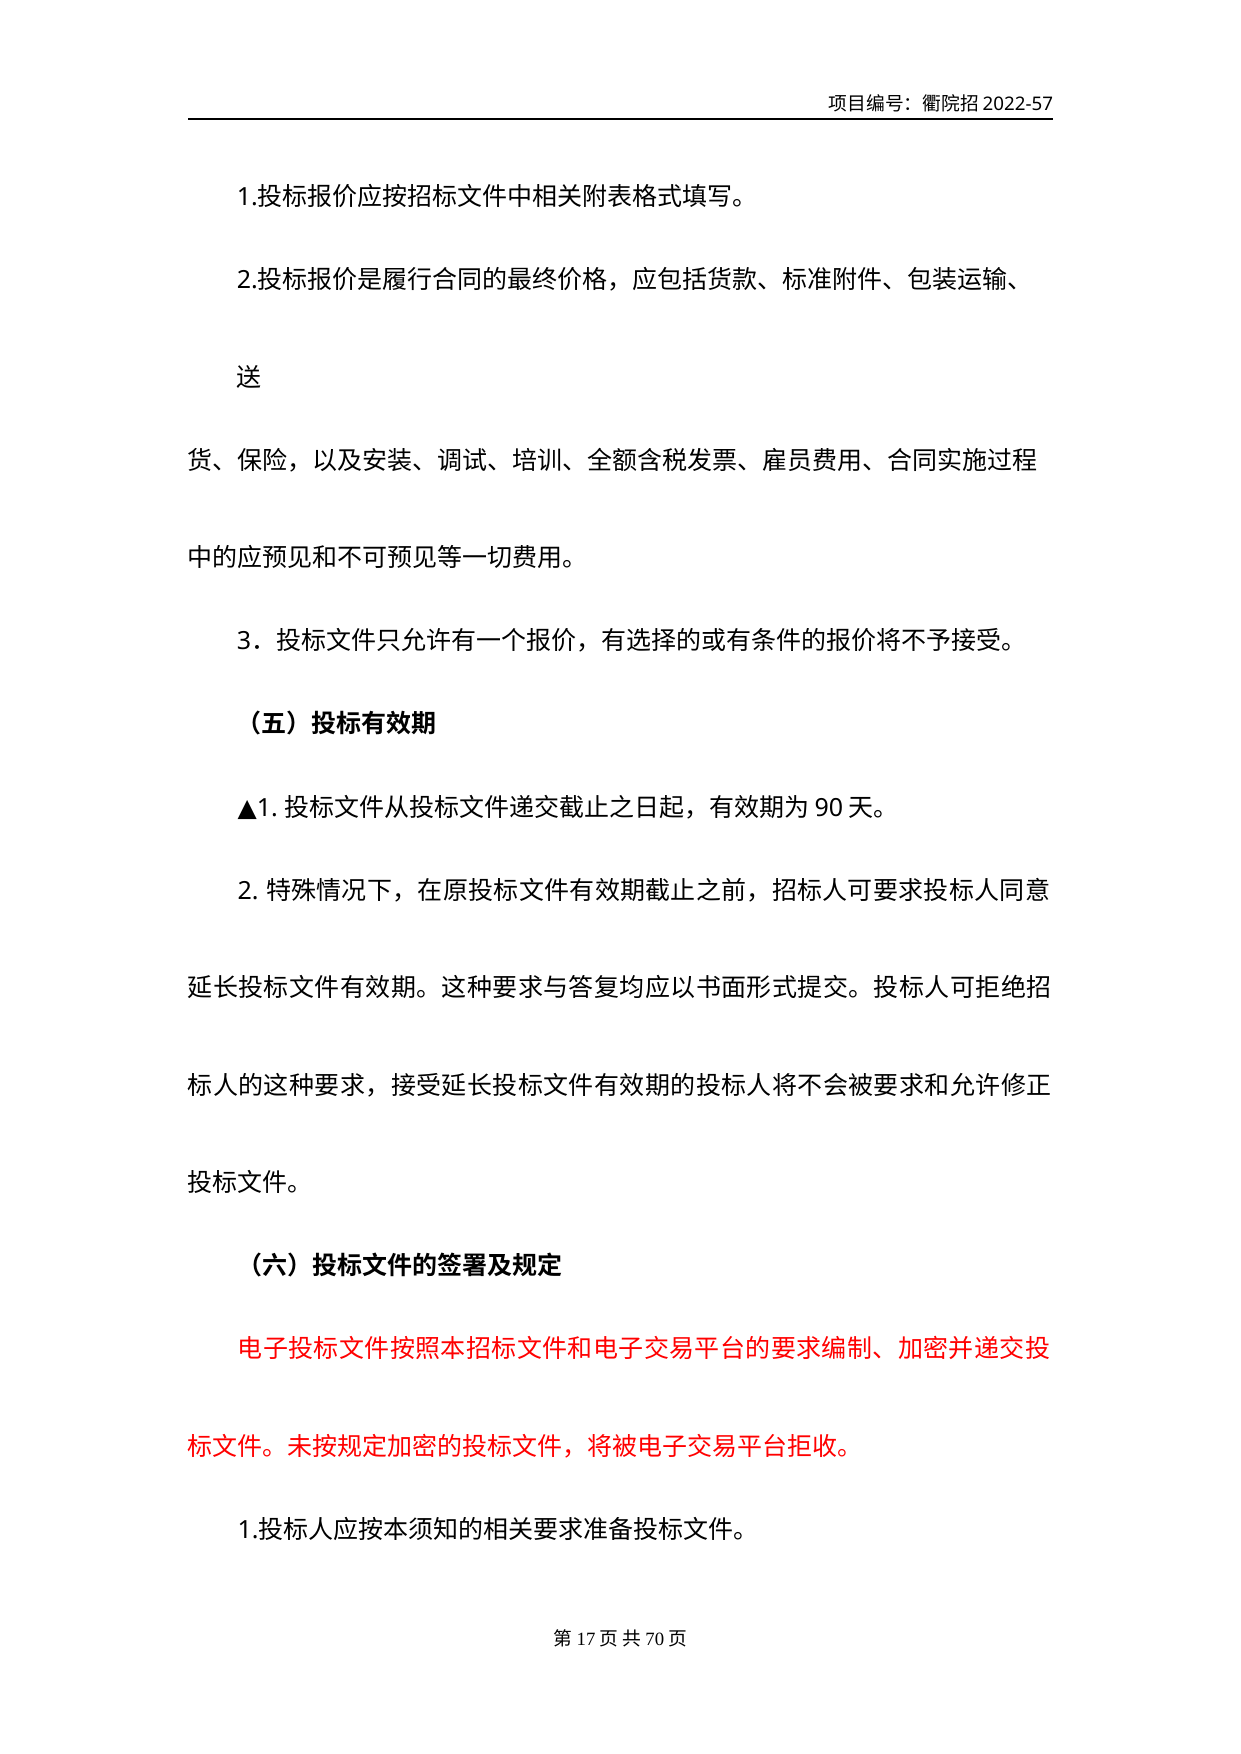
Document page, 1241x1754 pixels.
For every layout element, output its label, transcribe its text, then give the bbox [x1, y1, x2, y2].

text 1.投标人应按本须知的相关要求准备投标文件。 [187, 1495, 1053, 1560]
text 1.投标报价应按招标文件中相关附表格式填写。 [237, 162, 1053, 227]
text 2.投标报价是履行合同的最终价格，应包括货款、标准附件、包装运输、送 [237, 245, 1053, 408]
text （六）投标文件的签署及规定 [187, 1231, 1053, 1296]
text 2. 特殊情况下，在原投标文件有效期截止之前，招标人可要求投标人同意延长投标文件有效期。这种要求与答复均应以书面形式提交。投标人可拒绝招标人的这种要求，接受延长投标文件有效期的投标人将不会被要求和允许修正投标文件。 [187, 856, 1053, 1213]
text （五）投标有效期 [187, 689, 1053, 754]
text 电子投标文件按照本招标文件和电子交易平台的要求编制、加密并递交投标文件。未按规定加密的投标文件，将被电子交易平台拒收。 [187, 1314, 1053, 1477]
text ▲1. 投标文件从投标文件递交截止之日起，有效期为90天。 [187, 773, 1053, 838]
text 3．投标文件只允许有一个报价，有选择的或有条件的报价将不予接受。 [237, 606, 1053, 671]
text 货、保险，以及安装、调试、培训、全额含税发票、雇员费用、合同实施过程中的应预见和不可预见等一切费用。 [187, 426, 1053, 588]
